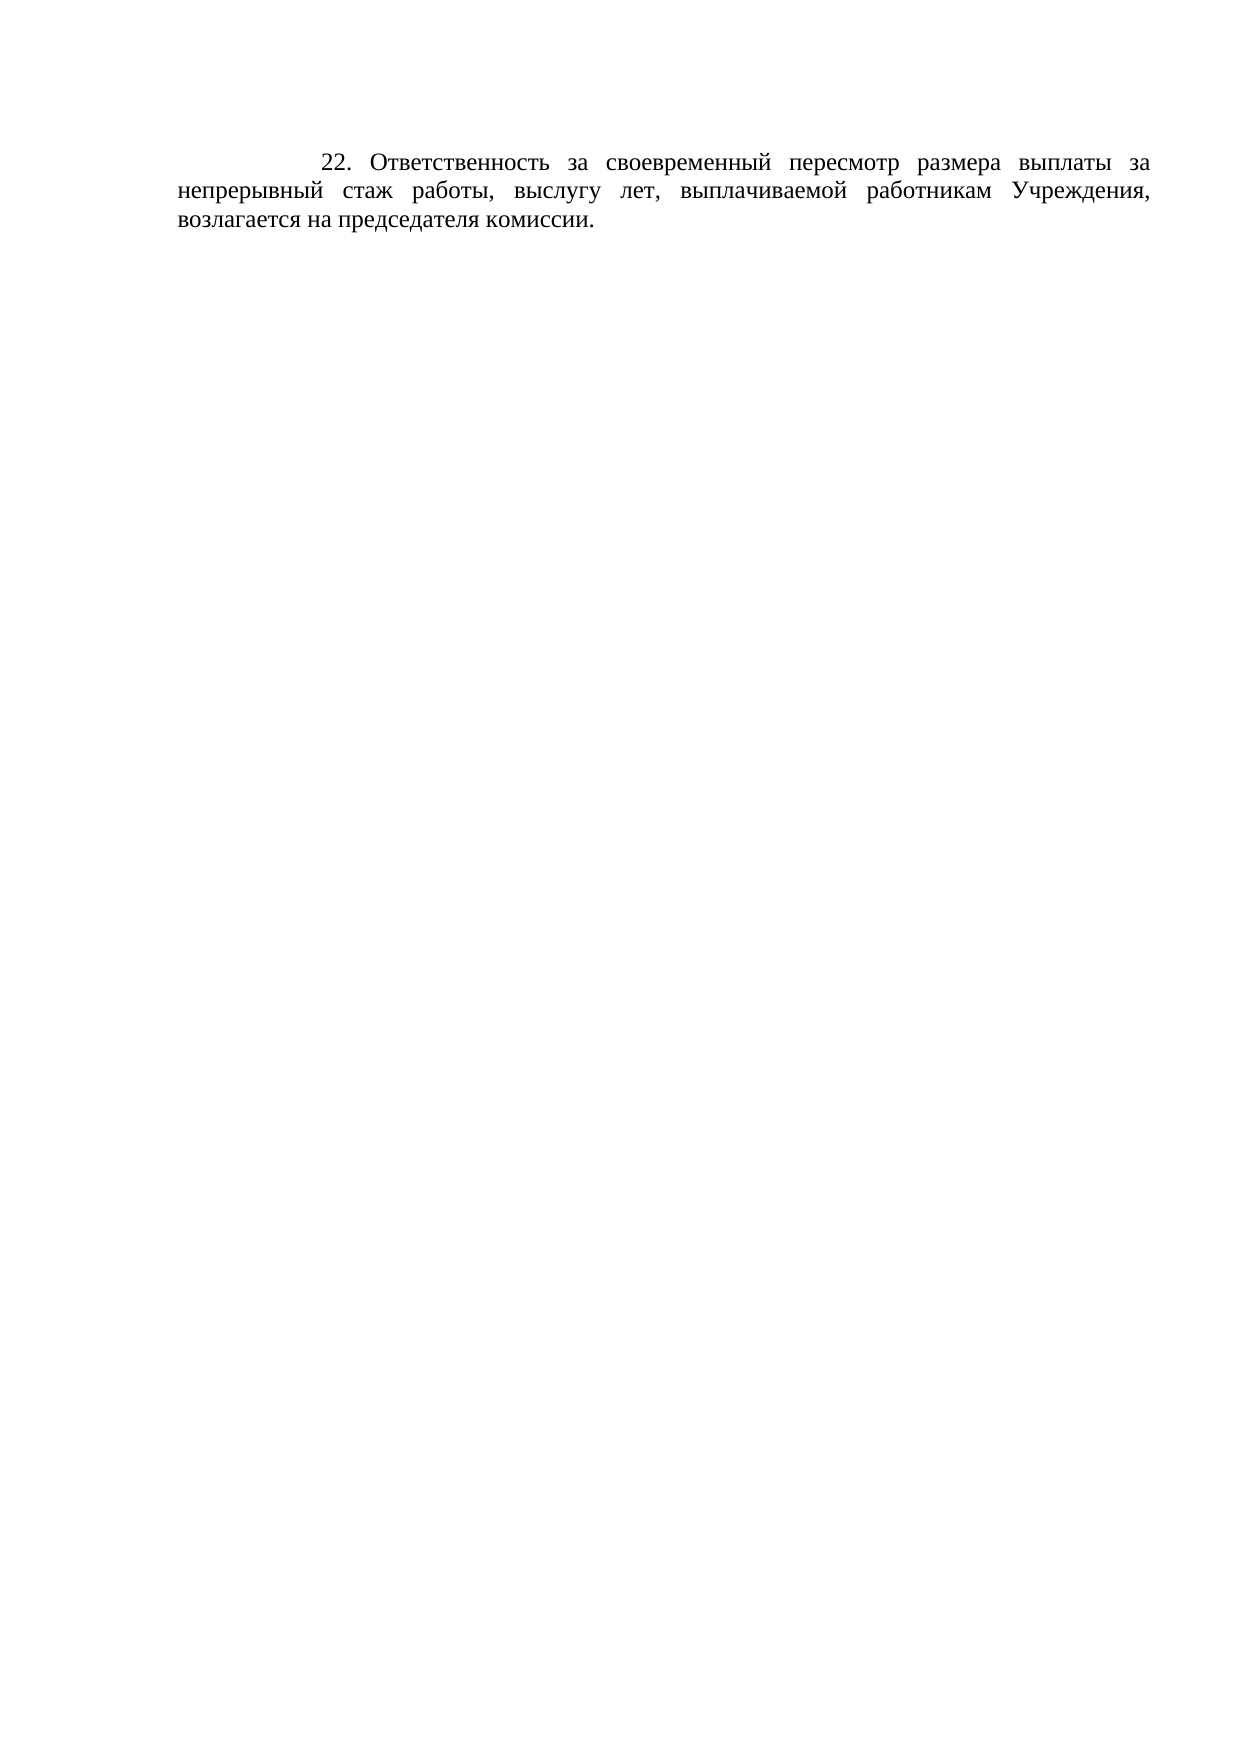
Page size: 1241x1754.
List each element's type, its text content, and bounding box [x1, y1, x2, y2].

text 22. Ответственность за своевременный пересмотр размера выплаты за непрерывный стаж работы, выслугу лет, выплачиваемой работникам Учреждения, возлагается на председателя комиссии. [177, 147, 1152, 233]
